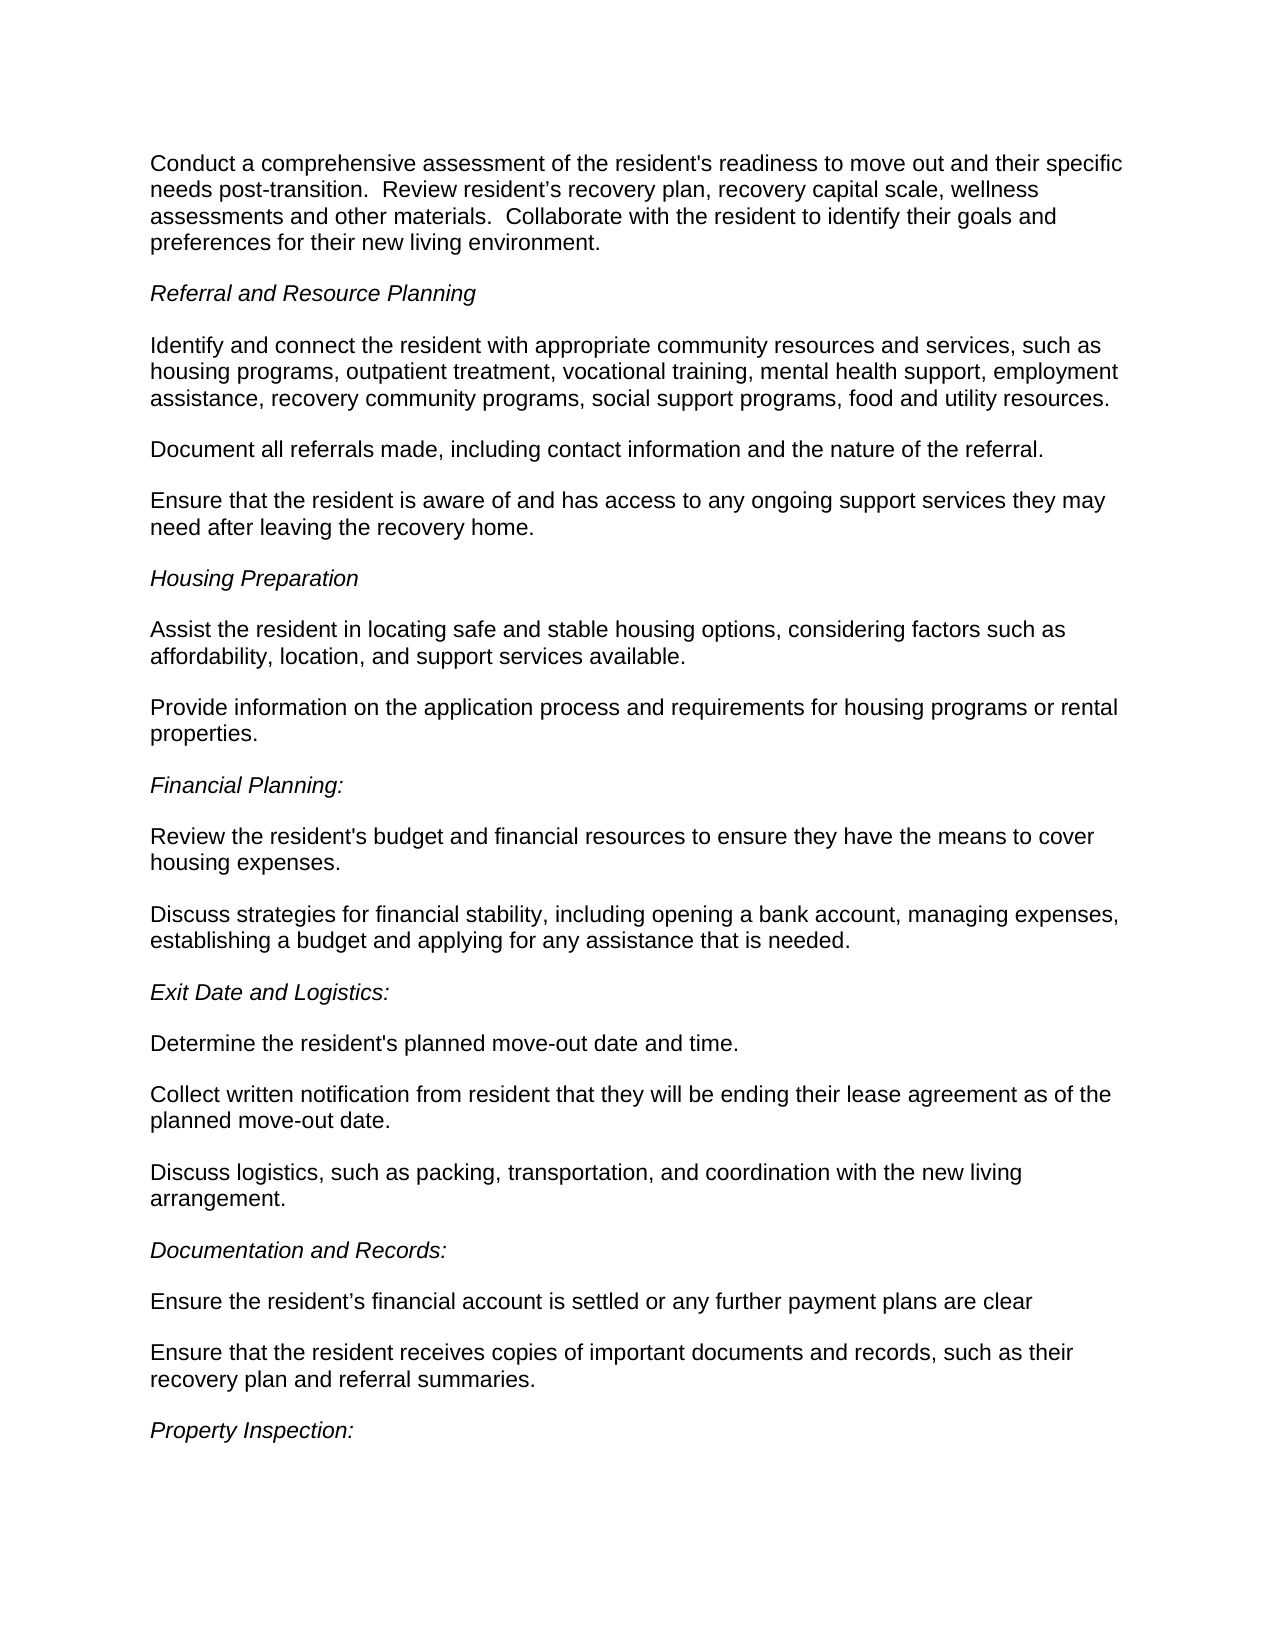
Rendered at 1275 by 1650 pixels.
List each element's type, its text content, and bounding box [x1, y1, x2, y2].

text Referral and Resource Planning [150, 280, 1125, 307]
text Conduct a comprehensive assessment of the resident's readiness to move out and their specific needs post-transition. Review resident’s recovery plan, recovery capital scale, wellness assessments and other materials. Collaborate with the resident to identify their goals and preferences for their new living environment. [150, 150, 1125, 255]
text Collect written notification from resident that they will be ending their lease agreement as of the planned move-out date. [150, 1081, 1125, 1134]
text Ensure that the resident is aware of and has access to any ongoing support services they may need after leaving the recovery home. [150, 487, 1125, 540]
text Assist the resident in locating safe and stable housing options, considering factors such as affordability, location, and support services available. [150, 616, 1125, 669]
text Documentation and Records: [150, 1237, 1125, 1263]
text Provide information on the application process and requirements for housing programs or rental properties. [150, 694, 1125, 747]
text Identify and connect the resident with appropriate community resources and services, such as housing programs, outpatient treatment, vocational training, mental health support, employment assistance, recovery community programs, social support programs, food and utility resources. [150, 332, 1125, 411]
text Discuss strategies for financial stability, including opening a bank account, managing expenses, establishing a budget and applying for any assistance that is needed. [150, 901, 1125, 953]
text Exit Date and Logistics: [150, 978, 1125, 1005]
text Review the resident's budget and financial resources to ensure they have the means to cover housing expenses. [150, 823, 1125, 876]
text Determine the resident's planned move-out date and time. [150, 1030, 1125, 1056]
text Financial Planning: [150, 772, 1125, 798]
text Document all referrals made, including contact information and the nature of the referral. [150, 436, 1125, 462]
text Ensure that the resident receives copies of important documents and records, such as their recovery plan and referral summaries. [150, 1339, 1125, 1392]
text Discuss logistics, such as packing, transportation, and coordination with the new living arrangement. [150, 1159, 1125, 1212]
text Property Inspection: [150, 1417, 1125, 1443]
text Ensure the resident’s financial account is settled or any further payment plans are clear [150, 1288, 1125, 1314]
text Housing Preparation [150, 565, 1125, 591]
